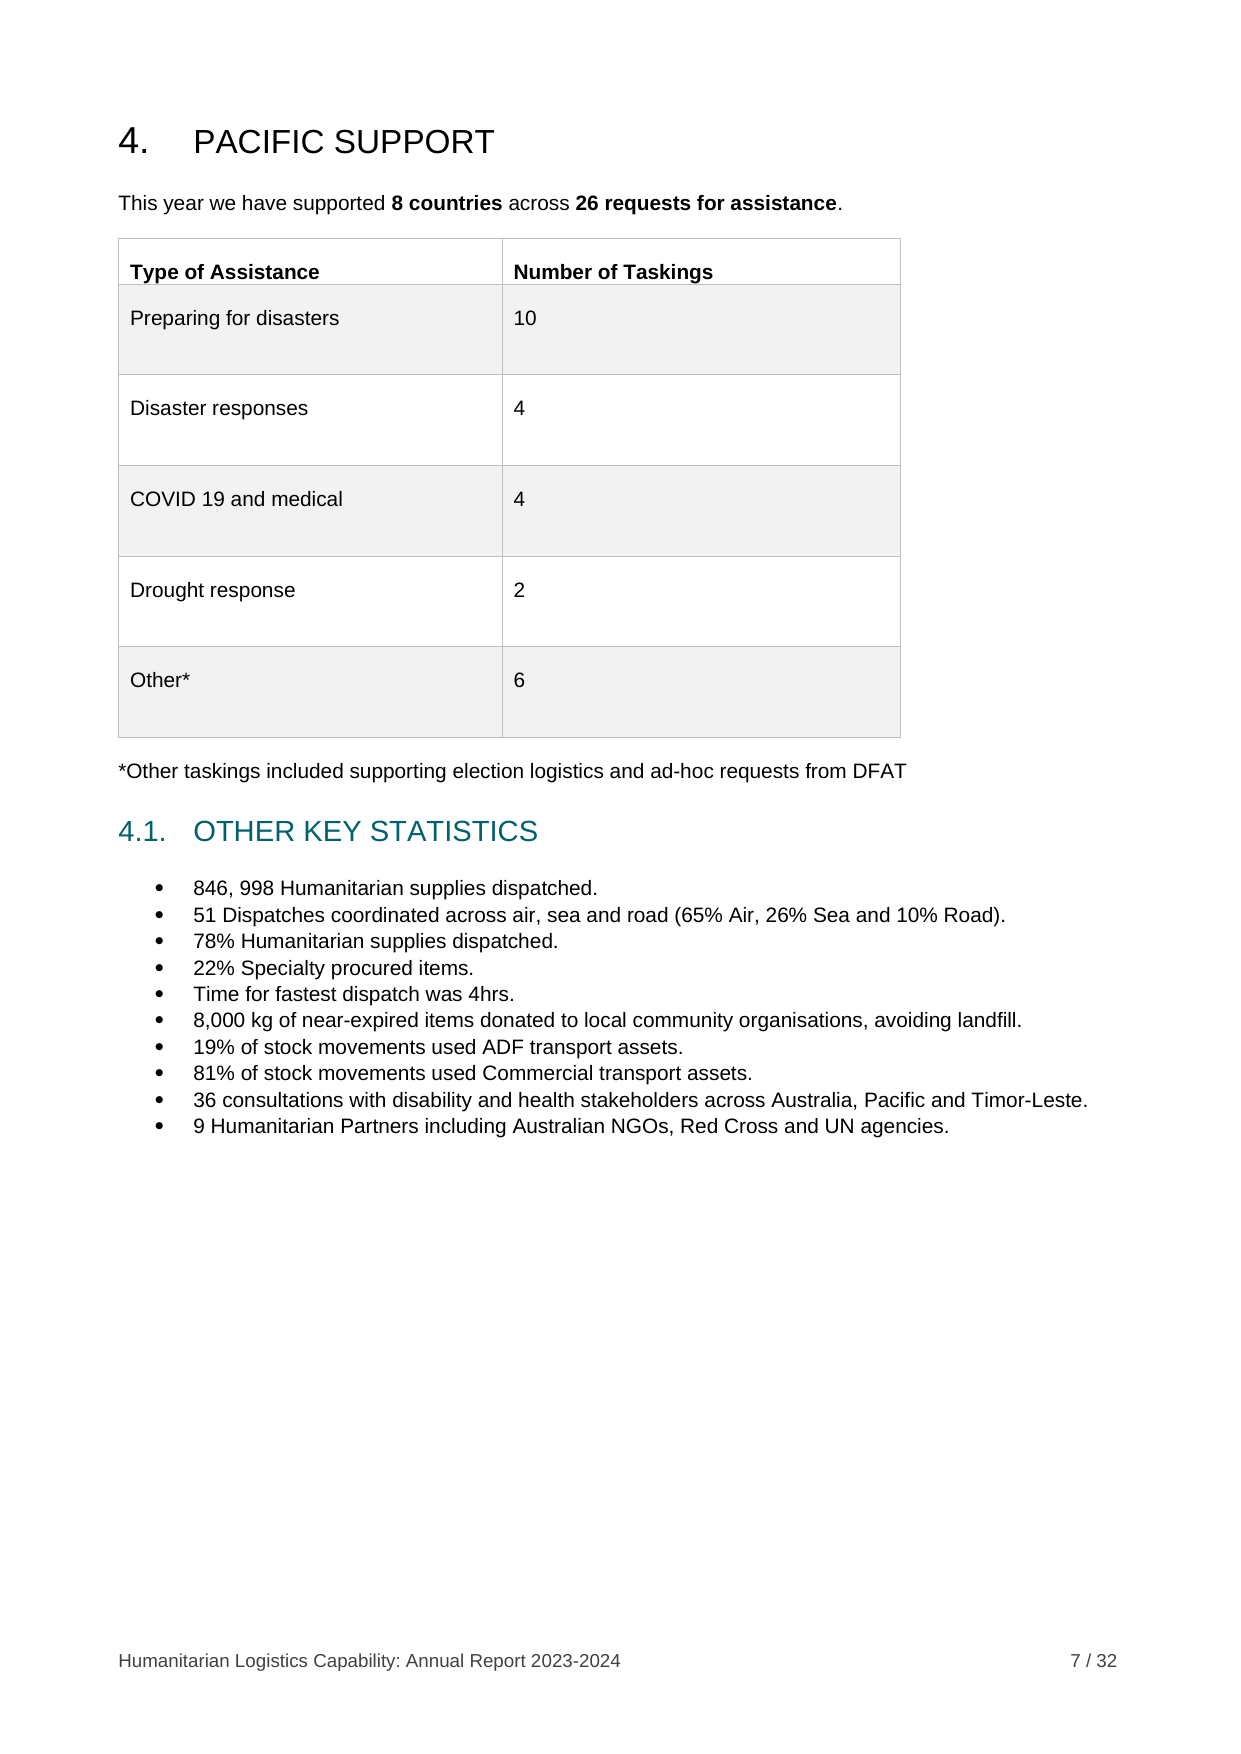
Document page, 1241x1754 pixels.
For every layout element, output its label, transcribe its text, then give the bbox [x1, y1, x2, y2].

table_cell 6 [503, 647, 900, 737]
list Time for fastest dispatch was 4hrs. [156, 982, 1122, 1006]
table_cell Preparing for disasters [119, 285, 502, 374]
list 81% of stock movements used Commercial transport assets. [156, 1061, 1122, 1085]
table_header Type of Assistance [119, 239, 502, 284]
table_cell Drought response [119, 557, 502, 646]
text PACIFIC SUPPORT [118, 118, 1122, 161]
table_cell Other* [119, 647, 502, 737]
table_cell 10 [503, 285, 900, 374]
table_cell COVID 19 and medical [119, 466, 502, 556]
list 78% Humanitarian supplies dispatched. [156, 929, 1122, 953]
list 22% Specialty procured items. [156, 955, 1122, 979]
text *Other taskings included supporting election logistics and ad-hoc requests from DFAT [118, 759, 1122, 783]
list 846, 998 Humanitarian supplies dispatched. [156, 876, 1122, 900]
table_cell 4 [503, 375, 900, 465]
list 36 consultations with disability and health stakeholders across Australia, Pacific and Timor-Leste. [156, 1088, 1122, 1112]
text OTHER KEY STATISTICS [118, 814, 1122, 848]
list 19% of stock movements used ADF transport assets. [156, 1035, 1122, 1059]
list 8,000 kg of near-expired items donated to local community organisations, avoiding landfill. [156, 1008, 1122, 1032]
list 51 Dispatches coordinated across air, sea and road (65% Air, 26% Sea and 10% Road). [156, 902, 1122, 927]
table_cell 4 [503, 466, 900, 556]
table_header Number of Taskings [503, 239, 900, 284]
table_cell 2 [503, 557, 900, 646]
list 9 Humanitarian Partners including Australian NGOs, Red Cross and UN agencies. [156, 1114, 1122, 1138]
text This year we have supported 8 countries across 26 requests for assistance. [118, 191, 1122, 214]
table_cell Disaster responses [119, 375, 502, 465]
